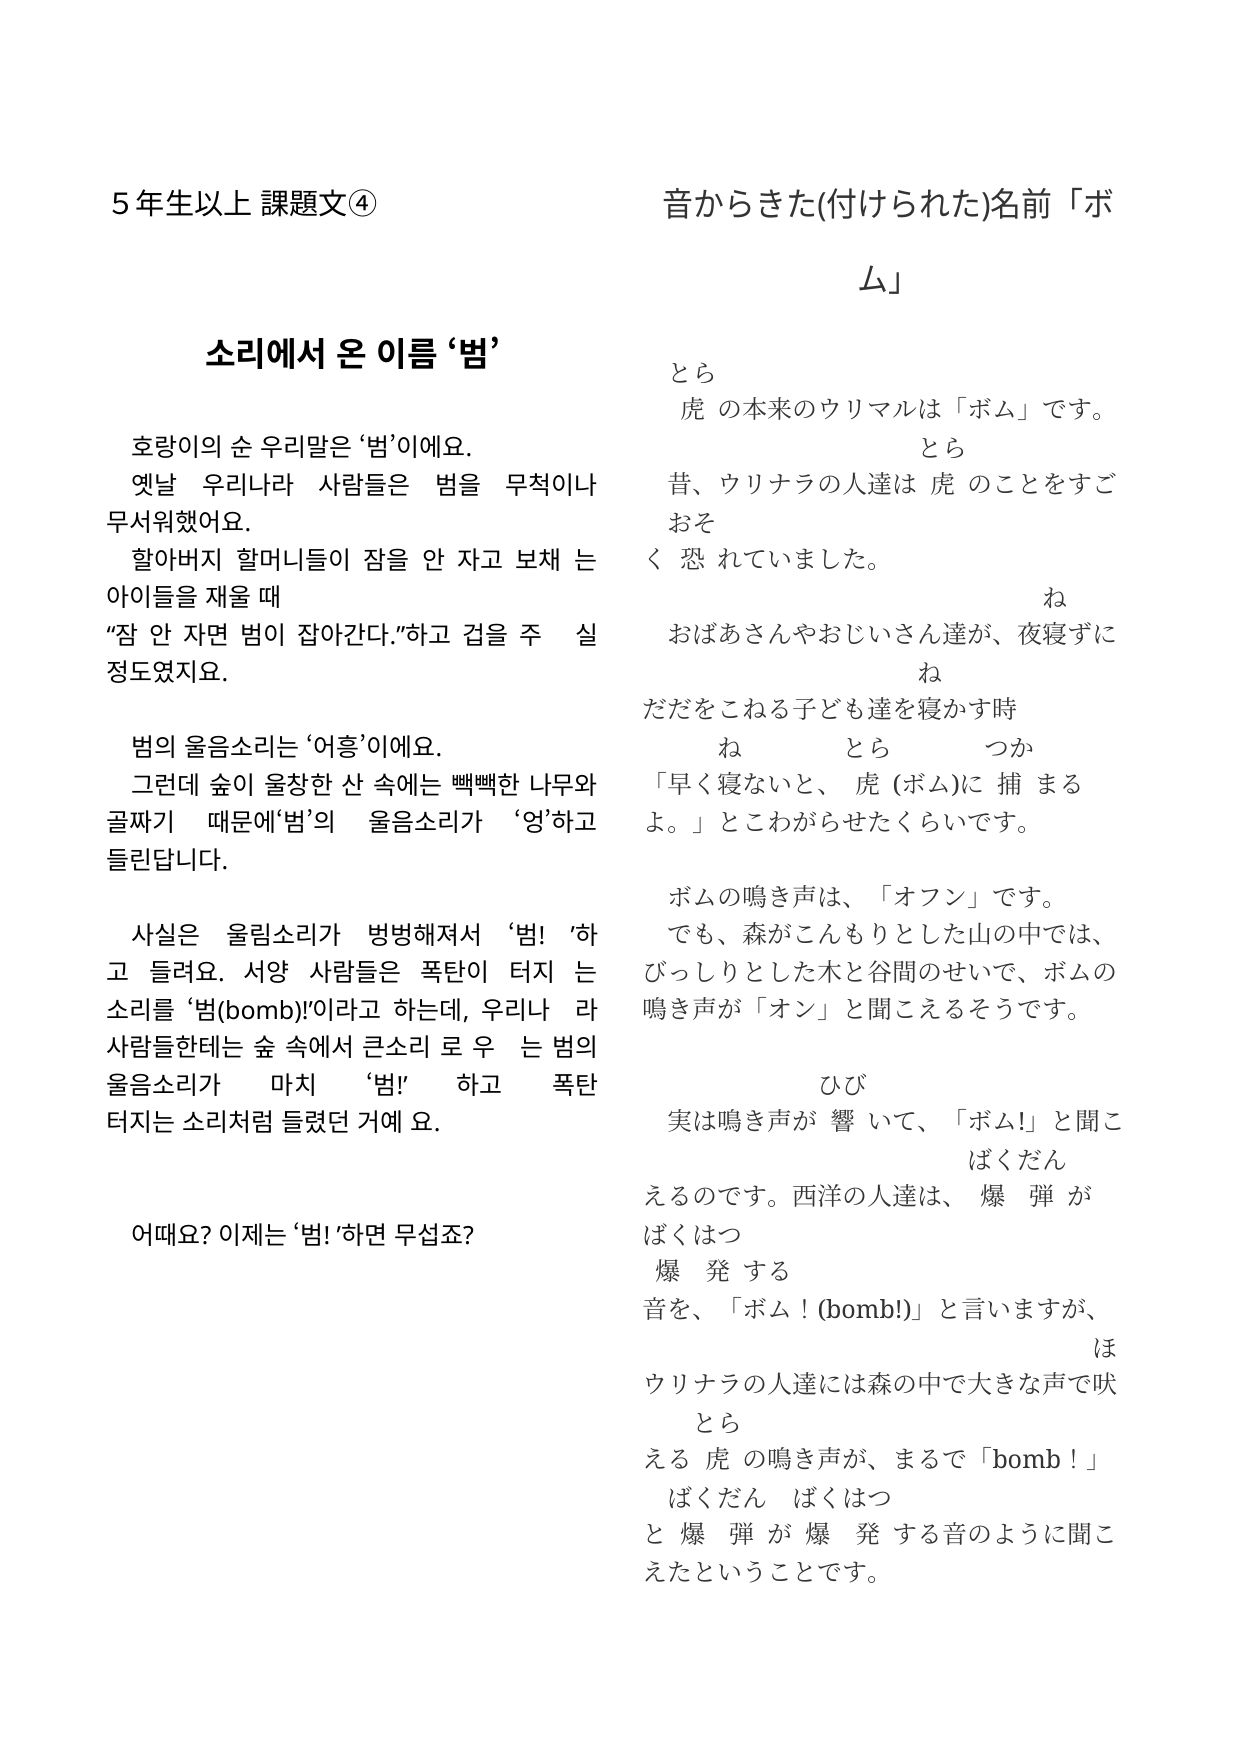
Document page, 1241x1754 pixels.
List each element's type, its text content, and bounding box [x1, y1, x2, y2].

text 「早くないと、(ボム)にまるよ。」とこわがらせたくらいです。 [642, 727, 1134, 839]
text 터지는 소리처럼 들렸던 거예 요. [106, 1102, 598, 1139]
text 어때요? 이제는 ‘범! ’하면 무섭죠? [106, 1214, 598, 1252]
text 호랑이의 순 우리말은 ‘범’이에요. [106, 427, 598, 464]
text 사실은 울림소리가 벙벙해져서 ‘범! ’하 [106, 914, 598, 952]
text おばあさんやおじいさん達が、夜ずにだだをこねる子ども達をかす時 [642, 577, 1134, 727]
text 옛날 우리나라 사람들은 범을 무척이나 무서워했어요. [106, 464, 598, 539]
text の本来のウリマルは「ボム」です。 [642, 352, 1134, 427]
text “잠 안 자면 범이 잡아간다.”하고 겁을 주 실 정도였지요. [106, 614, 598, 689]
text ボムの鳴き声は、「オフン」です。 [642, 877, 1134, 914]
text 音からきた(付けられた)名前「ボム」 [642, 164, 1134, 314]
text ウリナラの人達には森の中で大きな声でえるの鳴き声が、まるで「bomb！」とがする音のように聞こえたということです。 [642, 1327, 1134, 1589]
text でも、森がこんもりとした山の中では、びっしりとした木と谷間のせいで、ボムの鳴き声が「オン」と聞こえるそうです。 [642, 914, 1134, 1027]
text 소리에서 온 이름 ‘범’ [106, 314, 598, 389]
text 범의 울음소리는 ‘어흥’이에요. [106, 727, 598, 764]
text ５年生以上 課題文④ [106, 164, 535, 239]
text 音を、「ボム！(bomb!)」と言いますが、 [642, 1289, 1134, 1327]
text 고 들려요. 서양 사람들은 폭탄이 터지 는 소리를 ‘범(bomb)!’이라고 하는데, 우리나 라 사람들한테는 숲 속에서 큰소리 로 우 는 범의 울음소리가 마치 ‘범!’ 하고 폭탄 [106, 952, 598, 1102]
text 할아버지 할머니들이 잠을 안 자고 보채 는 아이들을 재울 때 [106, 539, 598, 614]
text 昔、ウリナラの人達はのことをすごくれていました。 [642, 427, 1134, 577]
text 実は鳴き声がいて、「ボム!」と聞こえるのです。西洋の人達は、がする [642, 1064, 1134, 1289]
text 그런데 숲이 울창한 산 속에는 빽빽한 나무와 골짜기 때문에‘범’의 울음소리가 ‘엉’하고 들린답니다. [106, 764, 598, 877]
